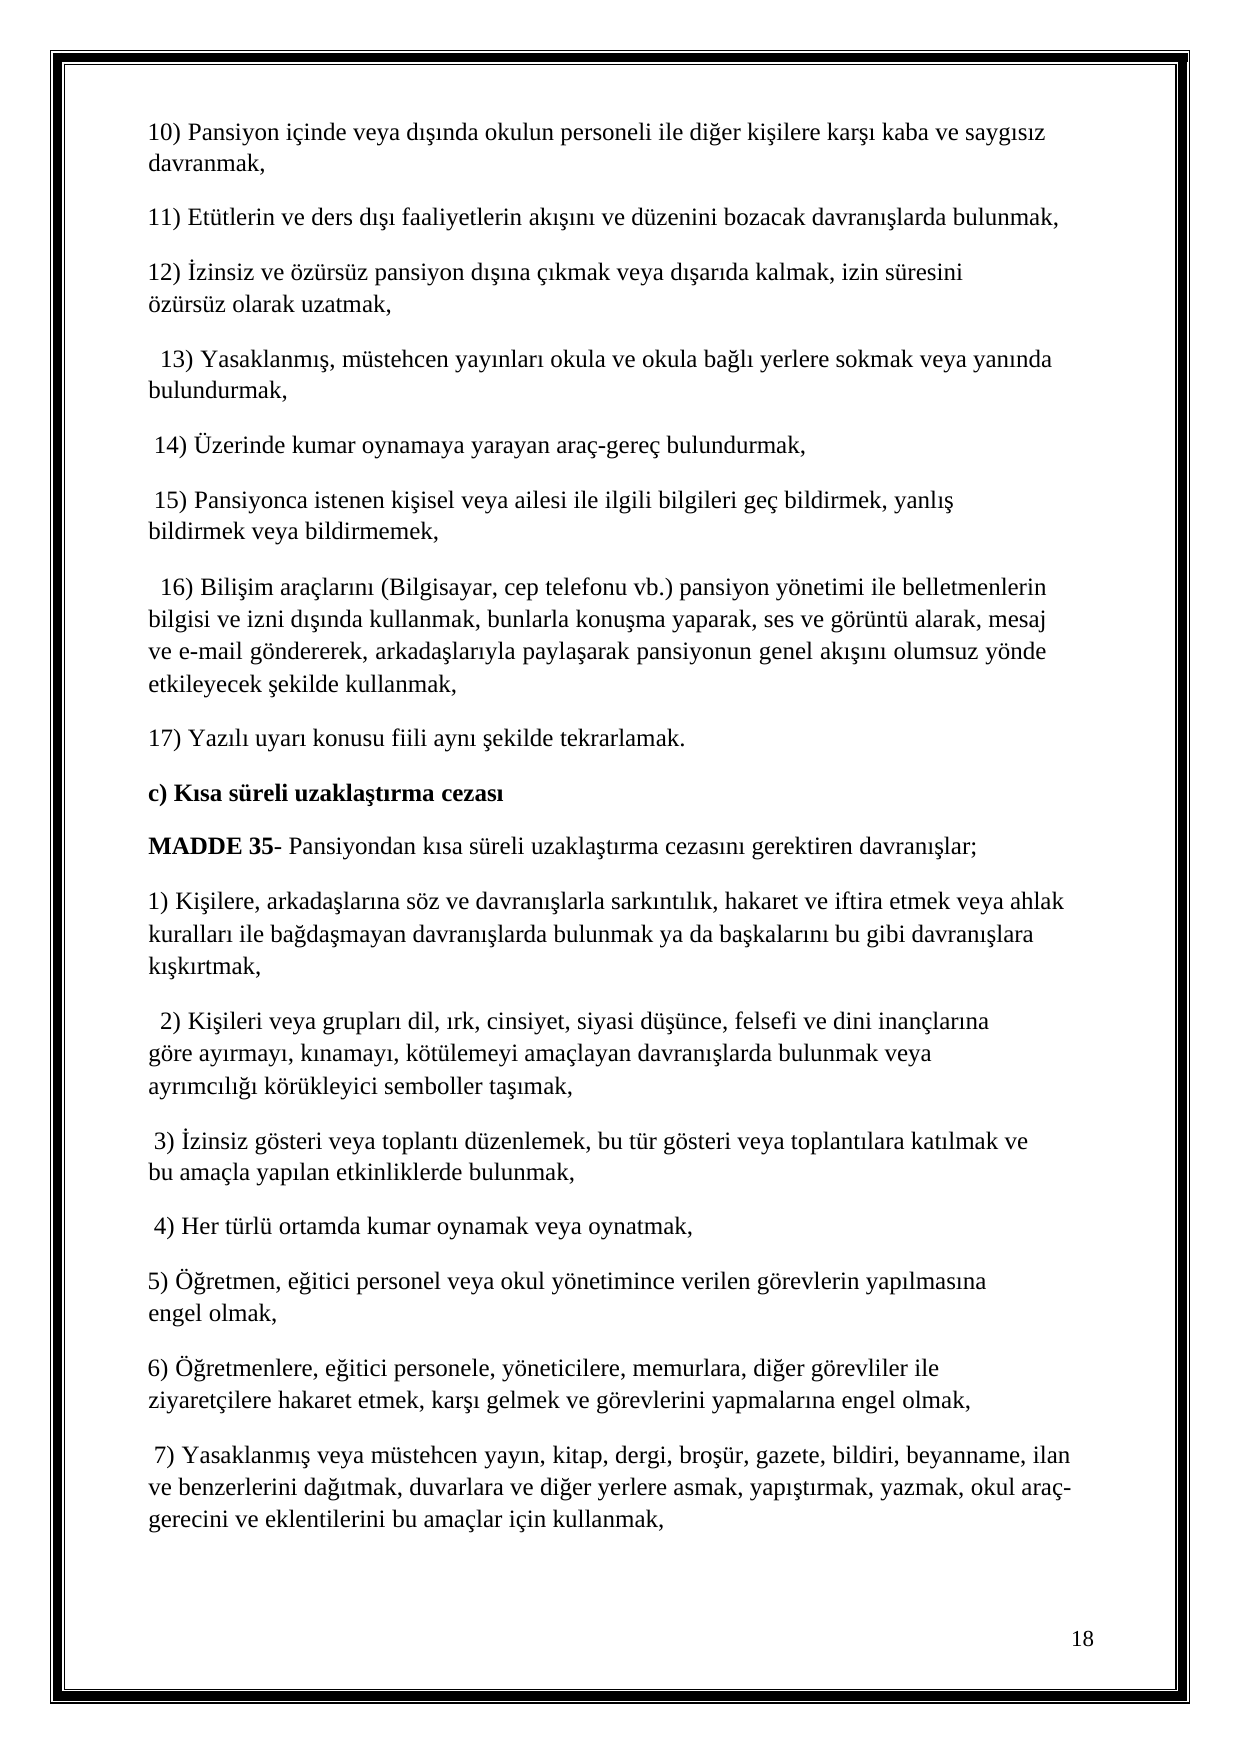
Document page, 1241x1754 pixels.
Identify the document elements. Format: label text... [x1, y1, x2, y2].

list Pansiyonca istenen kişisel veya ailesi ile ilgili bilgileri geç bildirmek, yanlış bildirmek veya bildirmemek, [148, 485, 955, 545]
list Her türlü ortamda kumar oynamak veya oynatmak, [154, 1211, 1128, 1239]
list Yazılı uyarı konusu fiili aynı şekilde tekrarlamak. [148, 723, 1128, 752]
list Kişilere, arkadaşlarına söz ve davranışlarla sarkıntılık, hakaret ve iftira etmek veya ahlak kuralları ile bağdaşmayan davranışlarda bulunmak ya da başkalarını bu gibi davranışlara kışkırtmak, [147, 886, 1065, 980]
list İzinsiz gösteri veya toplantı düzenlemek, bu tür gösteri veya toplantılara katılmak ve bu amaçla yapılan etkinliklerde bulunmak, [148, 1126, 1029, 1186]
list İzinsiz ve özürsüz pansiyon dışına çıkmak veya dışarıda kalmak, izin süresini özürsüz olarak uzatmak, [147, 257, 964, 318]
list Kişileri veya grupları dil, ırk, cinsiyet, siyasi düşünce, felsefi ve dini inançlarına göre ayırmayı, kınamayı, kötülemeyi amaçlayan davranışlarda bulunmak veya ayrımcılığı körükleyici semboller taşımak, [148, 1006, 990, 1099]
list Bilişim araçlarını (Bilgisayar, cep telefonu vb.) pansiyon yönetimi ile belletmenlerin bilgisi ve izni dışında kullanmak, bunlarla konuşma yaparak, ses ve görüntü alarak, mesaj ve e-mail göndererek, arkadaşlarıyla paylaşarak pansiyonun genel akışını olumsuz yönde etkileyecek şekilde kullanmak, [148, 572, 1047, 698]
subtitle Kısa süreli uzaklaştırma cezası [148, 778, 1128, 806]
list Yasaklanmış, müstehcen yayınları okula ve okula bağlı yerlere sokmak veya yanında bulundurmak, [148, 344, 1052, 404]
list Öğretmenlere, eğitici personele, yöneticilere, memurlara, diğer görevliler ile ziyaretçilere hakaret etmek, karşı gelmek ve görevlerini yapmalarına engel olmak, [147, 1353, 971, 1413]
list Yasaklanmış veya müstehcen yayın, kitap, dergi, broşür, gazete, bildiri, beyanname, ilan ve benzerlerini dağıtmak, duvarlara ve diğer yerlere asmak, yapıştırmak, yazmak, okul araç- gerecini ve eklentilerini bu amaçlar için kullanmak, [148, 1440, 1072, 1533]
list Etütlerin ve ders dışı faaliyetlerin akışını ve düzenini bozacak davranışlarda bulunmak, [147, 202, 1128, 231]
list Pansiyon içinde veya dışında okulun personeli ile diğer kişilere karşı kaba ve saygısız davranmak, [147, 117, 1047, 177]
text MADDE 35- Pansiyondan kısa süreli uzaklaştırma cezasını gerektiren davranışlar; [148, 831, 1128, 860]
list Öğretmen, eğitici personel veya okul yönetimince verilen görevlerin yapılmasına engel olmak, [147, 1266, 987, 1326]
list Üzerinde kumar oynamaya yarayan araç-gereç bulundurmak, [154, 430, 1128, 458]
